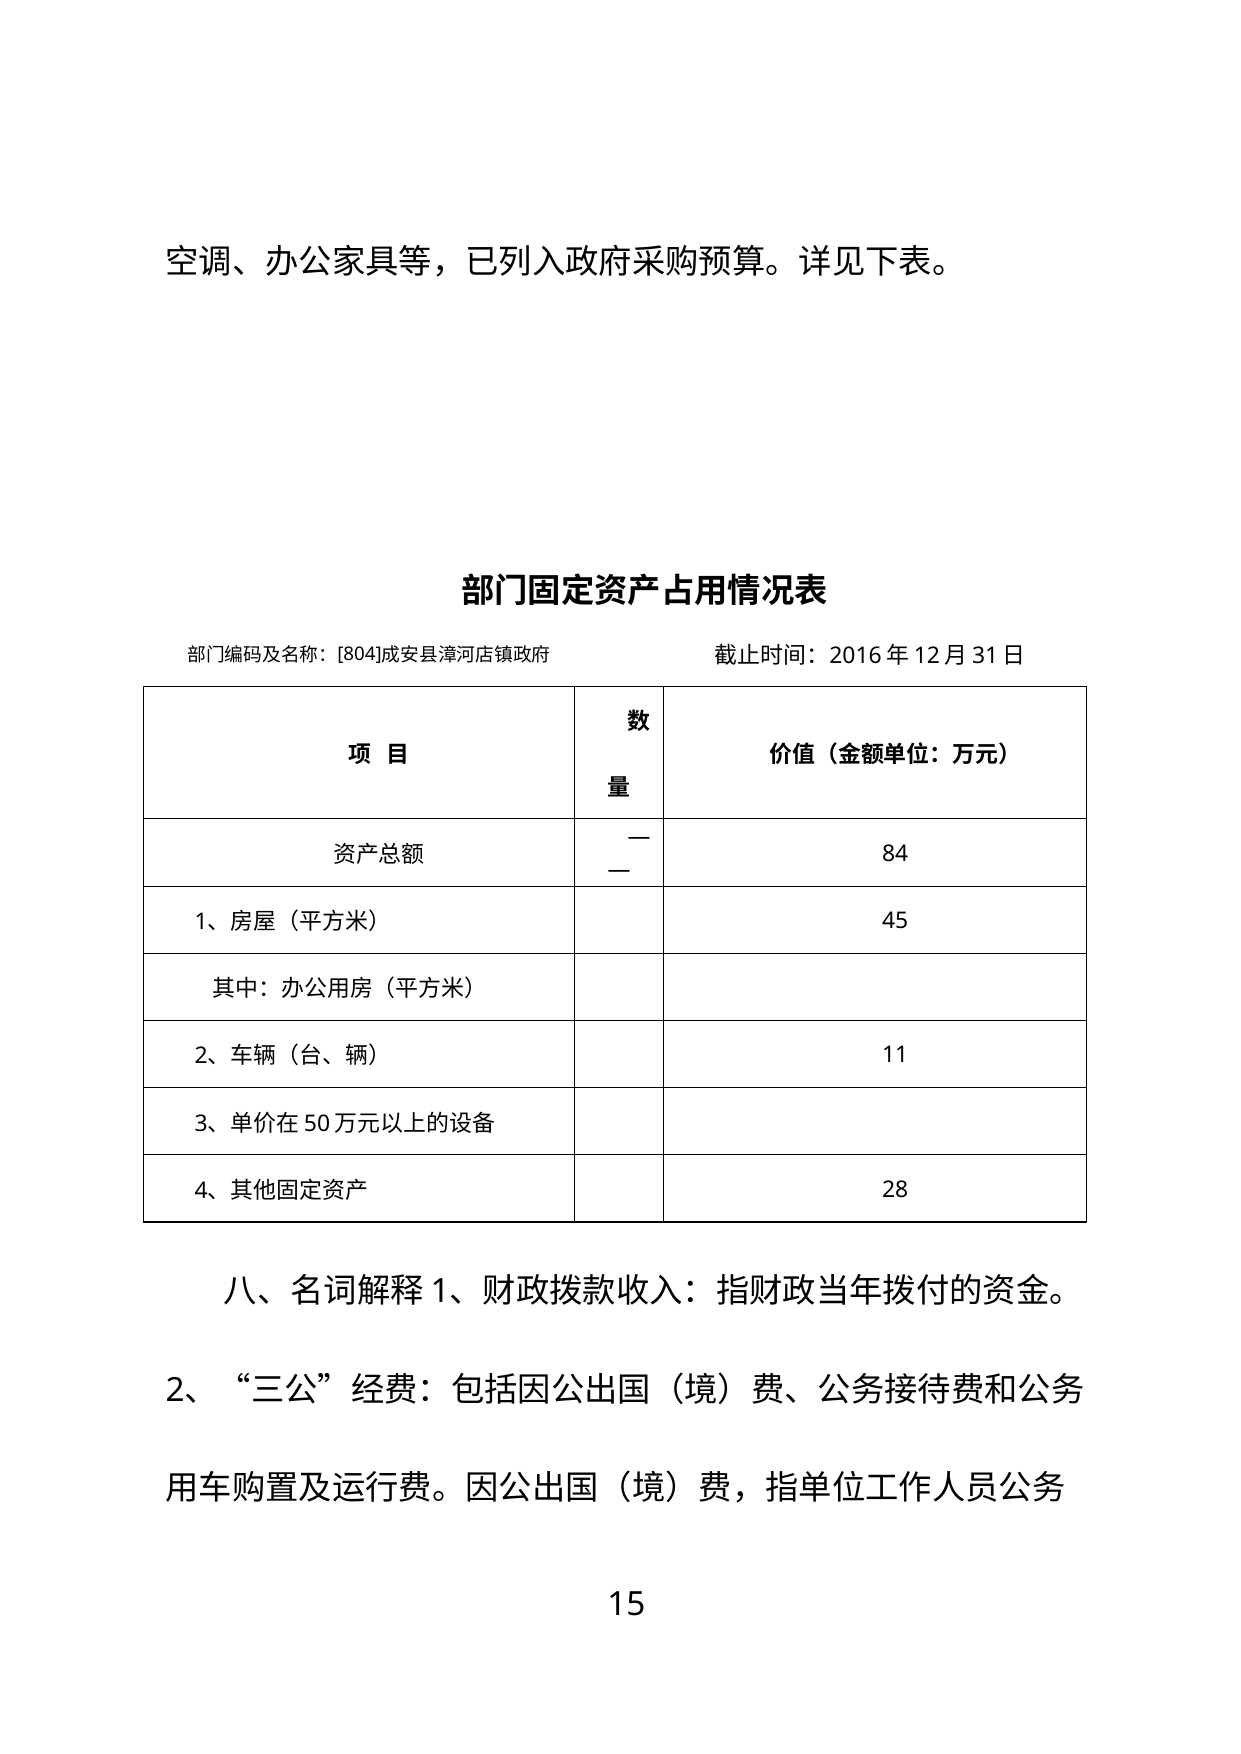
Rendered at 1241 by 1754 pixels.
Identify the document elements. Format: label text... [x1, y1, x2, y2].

table_cell 2、车辆（台、辆） [144, 1021, 574, 1087]
table_cell 价值（金额单位：万元） [664, 687, 1086, 818]
table_cell [575, 1088, 663, 1154]
table_header 部门固定资产占用情况表 [143, 292, 1087, 620]
table_cell 4、其他固定资产 [144, 1155, 574, 1221]
table_cell 3、单价在50万元以上的设备 [144, 1088, 574, 1154]
table_cell 84 [664, 819, 1086, 886]
table_cell 部门编码及名称：[804]成安县漳河店镇政府 [143, 620, 663, 686]
table_cell [575, 954, 663, 1020]
table_cell 项 目 [144, 687, 574, 818]
table_cell [575, 887, 663, 953]
table_cell —— [575, 819, 663, 886]
table_cell [575, 1021, 663, 1087]
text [165, 227, 1087, 292]
table_cell 1、房屋（平方米） [144, 887, 574, 953]
table_cell 45 [664, 887, 1086, 953]
table_cell 资产总额 [144, 819, 574, 886]
table_cell 11 [664, 1021, 1086, 1087]
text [165, 1255, 1087, 1518]
table_cell [664, 1088, 1086, 1154]
table_cell [575, 1155, 663, 1221]
table_cell 28 [664, 1155, 1086, 1221]
table_cell 截止时间：2016年12月31日 [663, 620, 1087, 686]
table_cell 其中：办公用房（平方米） [144, 954, 574, 1020]
table_cell [664, 954, 1086, 1020]
table_cell 数量 [575, 687, 663, 818]
